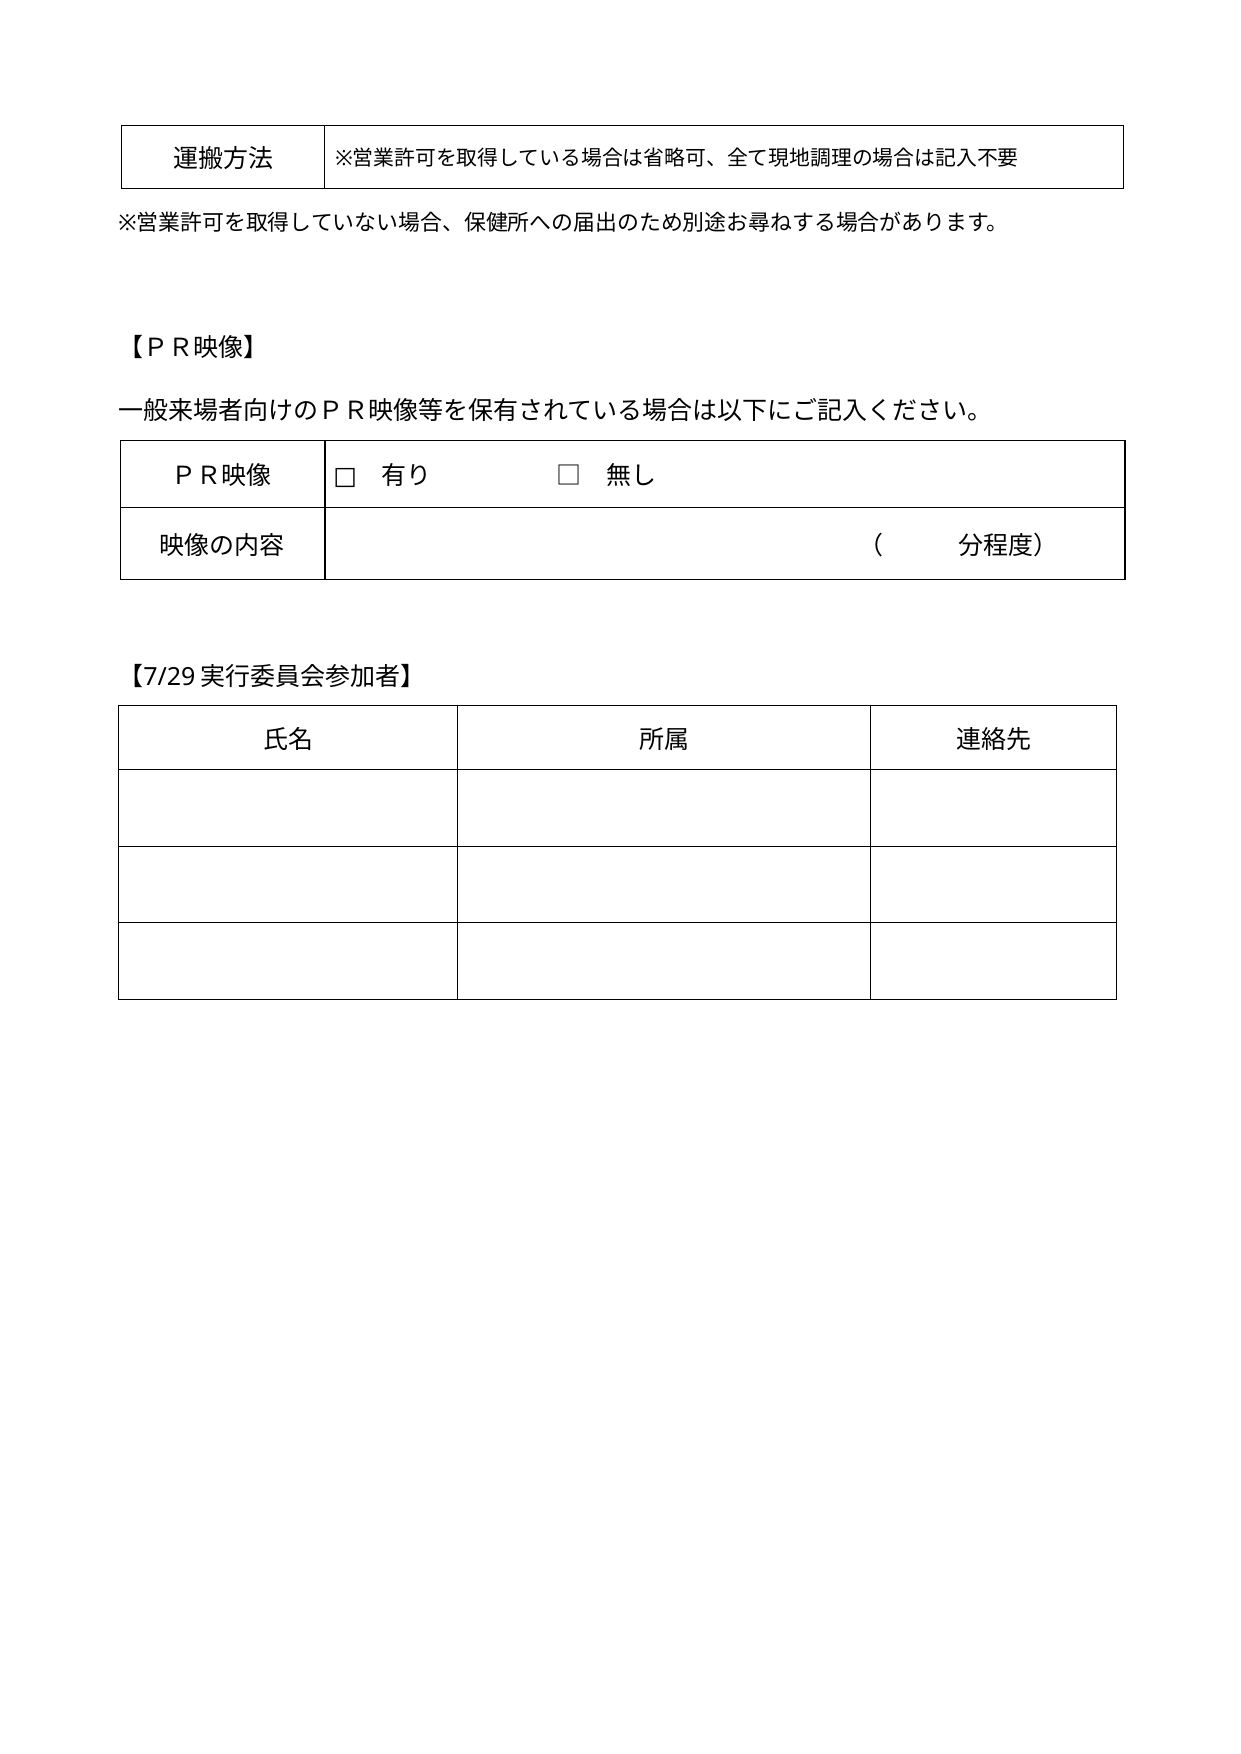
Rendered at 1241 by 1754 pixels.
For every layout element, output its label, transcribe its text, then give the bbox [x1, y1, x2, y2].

table_header 氏名 [119, 706, 457, 769]
text 【7/29実行委員会参加者】 [118, 643, 1122, 705]
table_cell 映像の内容 [121, 508, 324, 579]
text 【ＰＲ映像】 [118, 315, 1122, 377]
table_header 連絡先 [871, 706, 1116, 769]
table_header 所属 [458, 706, 870, 769]
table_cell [325, 126, 1123, 188]
table_cell 調理施設からの運搬方法 [122, 126, 324, 188]
table_cell [119, 770, 457, 846]
table_cell [119, 923, 457, 998]
table_cell [871, 847, 1116, 922]
table_cell （ 分程度） [326, 508, 1124, 579]
text 一般来場者向けのＰＲ映像等を保有されている場合は以下にご記入ください。 [118, 377, 1122, 440]
table_cell [871, 923, 1116, 998]
table_header ＰＲ映像 [121, 441, 324, 507]
table_cell [458, 923, 870, 998]
table_cell [458, 847, 870, 922]
table_cell [119, 847, 457, 922]
table_header □ 有り □ 無し [326, 441, 1124, 507]
text ※営業許可を取得していない場合、保健所への届出のため別途お尋ねする場合があります。 [118, 189, 1122, 252]
table_cell [458, 770, 870, 846]
table_cell [871, 770, 1116, 846]
